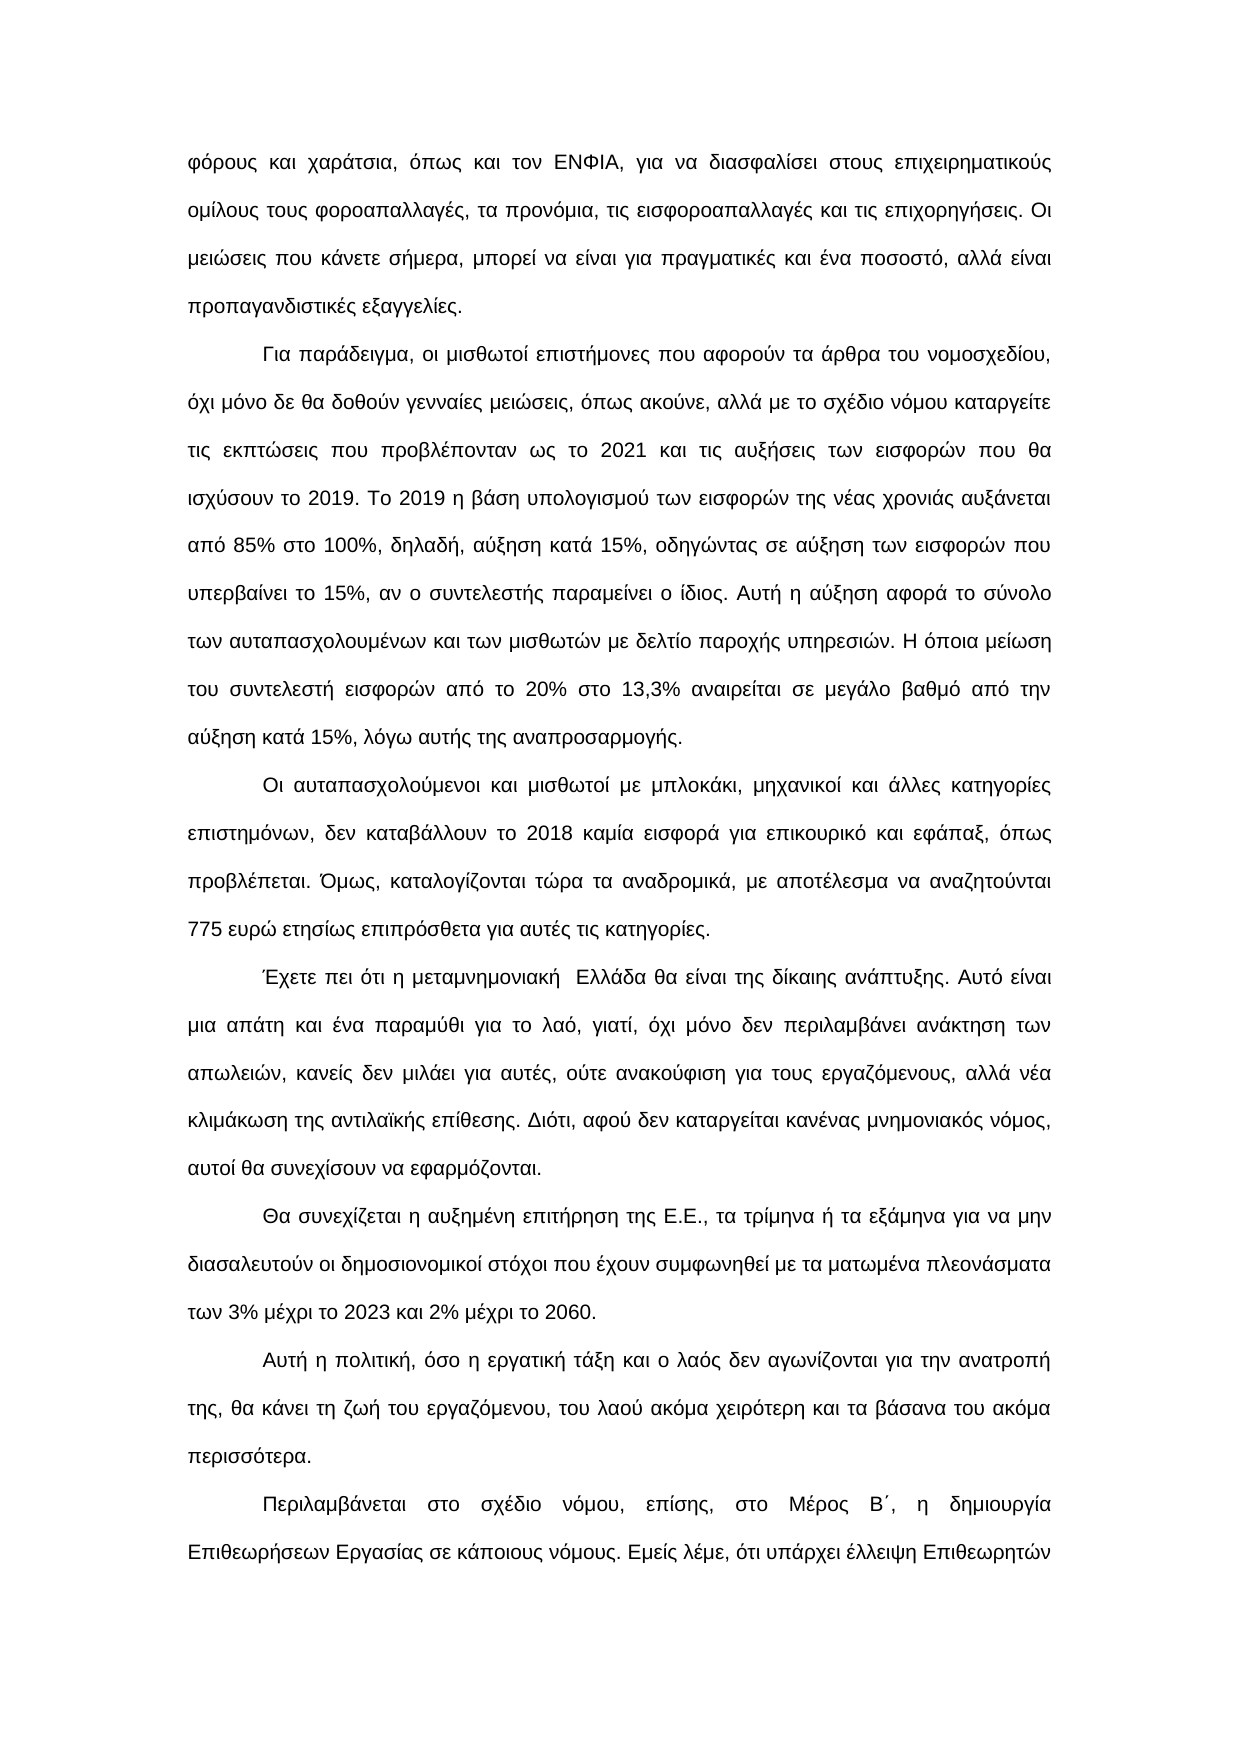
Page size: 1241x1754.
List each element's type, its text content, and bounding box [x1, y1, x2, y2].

text Έχετε πει ότι η μεταμνημονιακή Ελλάδα θα είναι της δίκαιης ανάπτυξης. Αυτό είναι μια απάτη και ένα παραμύθι για το λαό, γιατί, όχι μόνο δεν περιλαμβάνει ανάκτηση των απωλειών, κανείς δεν μιλάει για αυτές, ούτε ανακούφιση για τους εργαζόμενους, αλλά νέα κλιμάκωση της αντιλαϊκής επίθεσης. Διότι, αφού δεν καταργείται κανένας μνημονιακός νόμος, αυτοί θα συνεχίσουν να εφαρμόζονται. [187, 964, 1053, 1180]
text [187, 1492, 1053, 1563]
text Θα συνεχίζεται η αυξημένη επιτήρηση της Ε.Ε., τα τρίμηνα ή τα εξάμηνα για να μην διασαλευτούν οι δημοσιονομικοί στόχοι που έχουν συμφωνηθεί με τα ματωμένα πλεονάσματα των 3% μέχρι το 2023 και 2% μέχρι το 2060. [187, 1204, 1053, 1324]
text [187, 150, 1053, 318]
text Αυτή η πολιτική, όσο η εργατική τάξη και ο λαός δεν αγωνίζονται για την ανατροπή της, θα κάνει τη ζωή του εργαζόμενου, του λαού ακόμα χειρότερη και τα βάσανα του ακόμα περισσότερα. [187, 1348, 1053, 1468]
text Για παράδειγμα, οι μισθωτοί επιστήμονες που αφορούν τα άρθρα του νομοσχεδίου, όχι μόνο δε θα δοθούν γενναίες μειώσεις, όπως ακούνε, αλλά με το σχέδιο νόμου καταργείτε τις εκπτώσεις που προβλέπονταν ως το 2021 και τις αυξήσεις των εισφορών που θα ισχύσουν το 2019. Το 2019 η βάση υπολογισμού των εισφορών της νέας χρονιάς αυξάνεται από 85% στο 100%, δηλαδή, αύξηση κατά 15%, οδηγώντας σε αύξηση των εισφορών που υπερβαίνει το 15%, αν ο συντελεστής παραμείνει ο ίδιος. Αυτή η αύξηση αφορά το σύνολο των αυταπασχολουμένων και των μισθωτών με δελτίο παροχής υπηρεσιών. Η όποια μείωση του συντελεστή εισφορών από το 20% στο 13,3% αναιρείται σε μεγάλο βαθμό από την αύξηση κατά 15%, λόγω αυτής της αναπροσαρμογής. [187, 342, 1053, 749]
text Οι αυταπασχολούμενοι και μισθωτοί με μπλοκάκι, μηχανικοί και άλλες κατηγορίες επιστημόνων, δεν καταβάλλουν το 2018 καμία εισφορά για επικουρικό και εφάπαξ, όπως προβλέπεται. Όμως, καταλογίζονται τώρα τα αναδρομικά, με αποτέλεσμα να αναζητούνται 775 ευρώ ετησίως επιπρόσθετα για αυτές τις κατηγορίες. [187, 773, 1053, 941]
